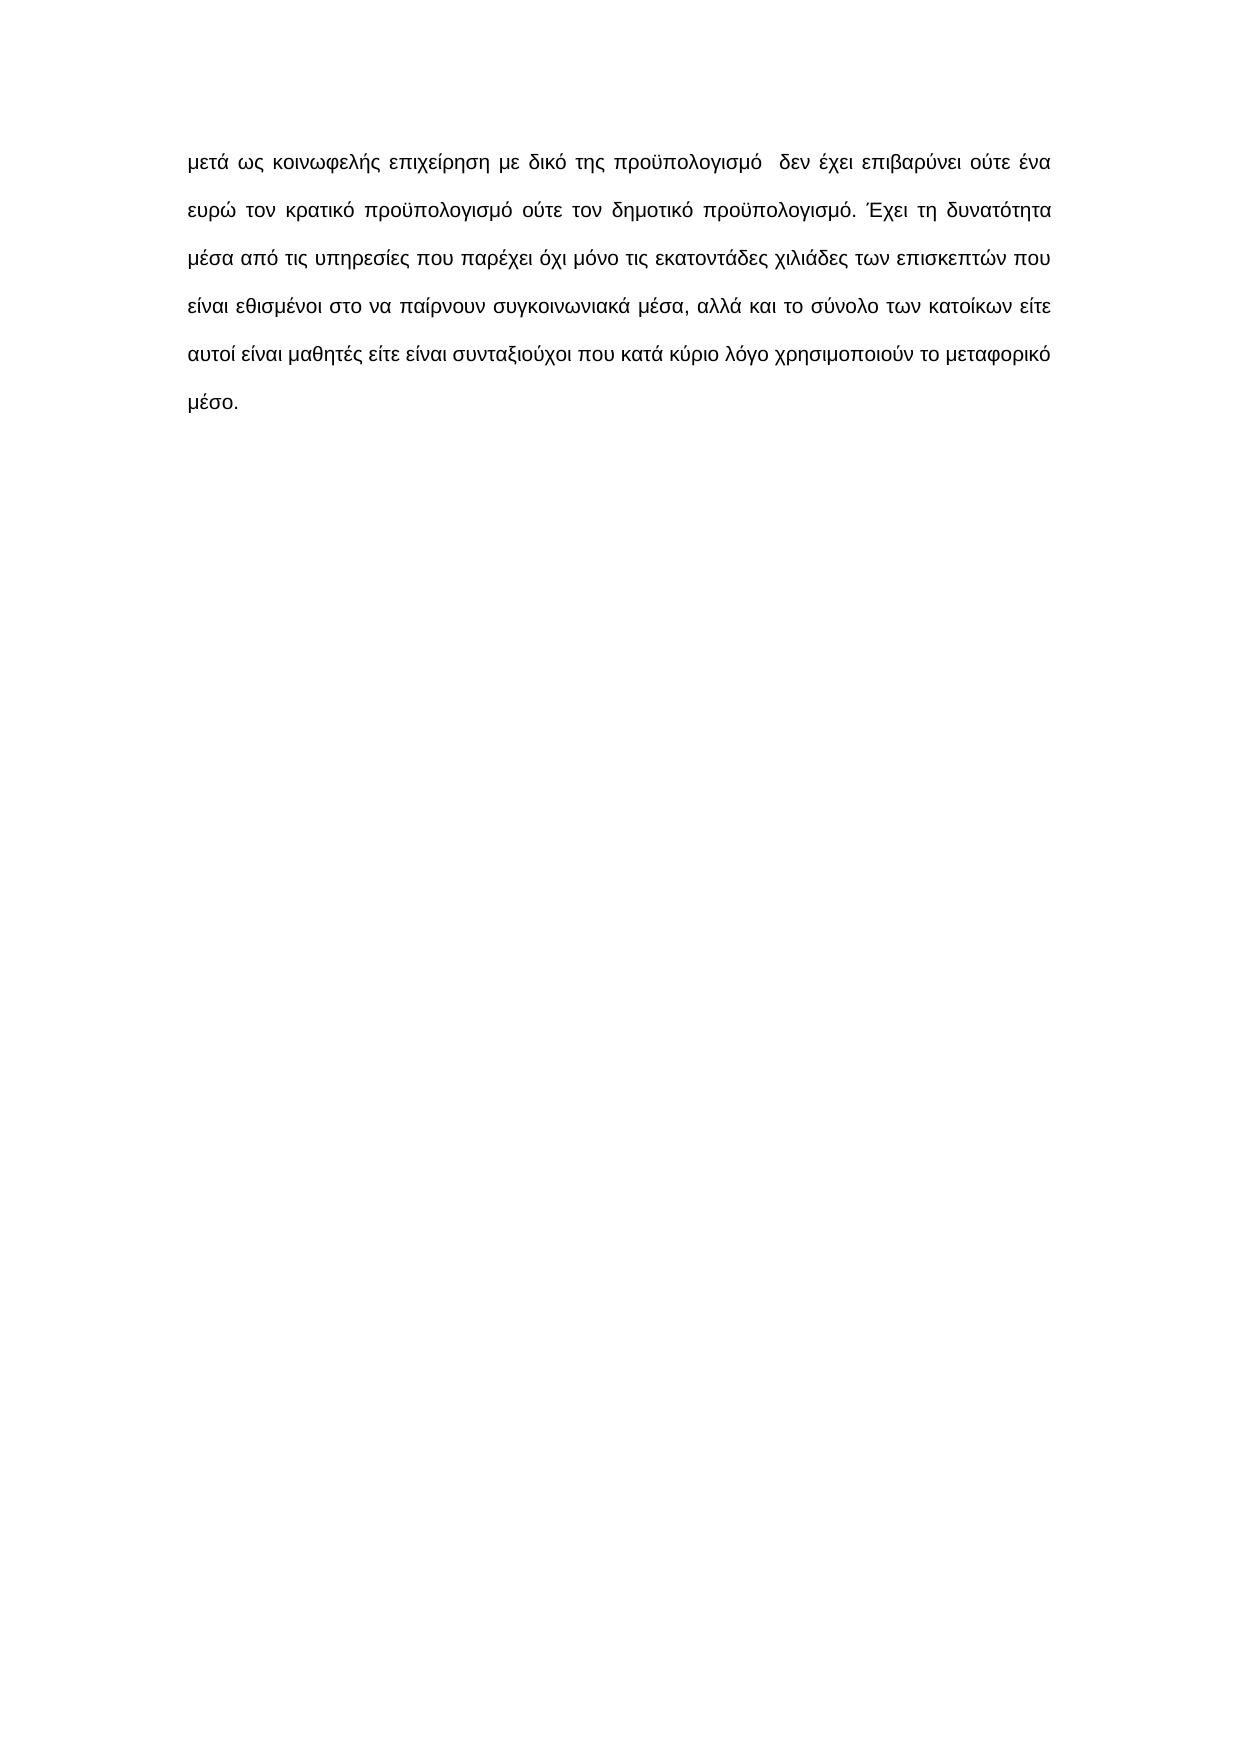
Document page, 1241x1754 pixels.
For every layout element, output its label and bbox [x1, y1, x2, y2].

text [187, 150, 1053, 413]
